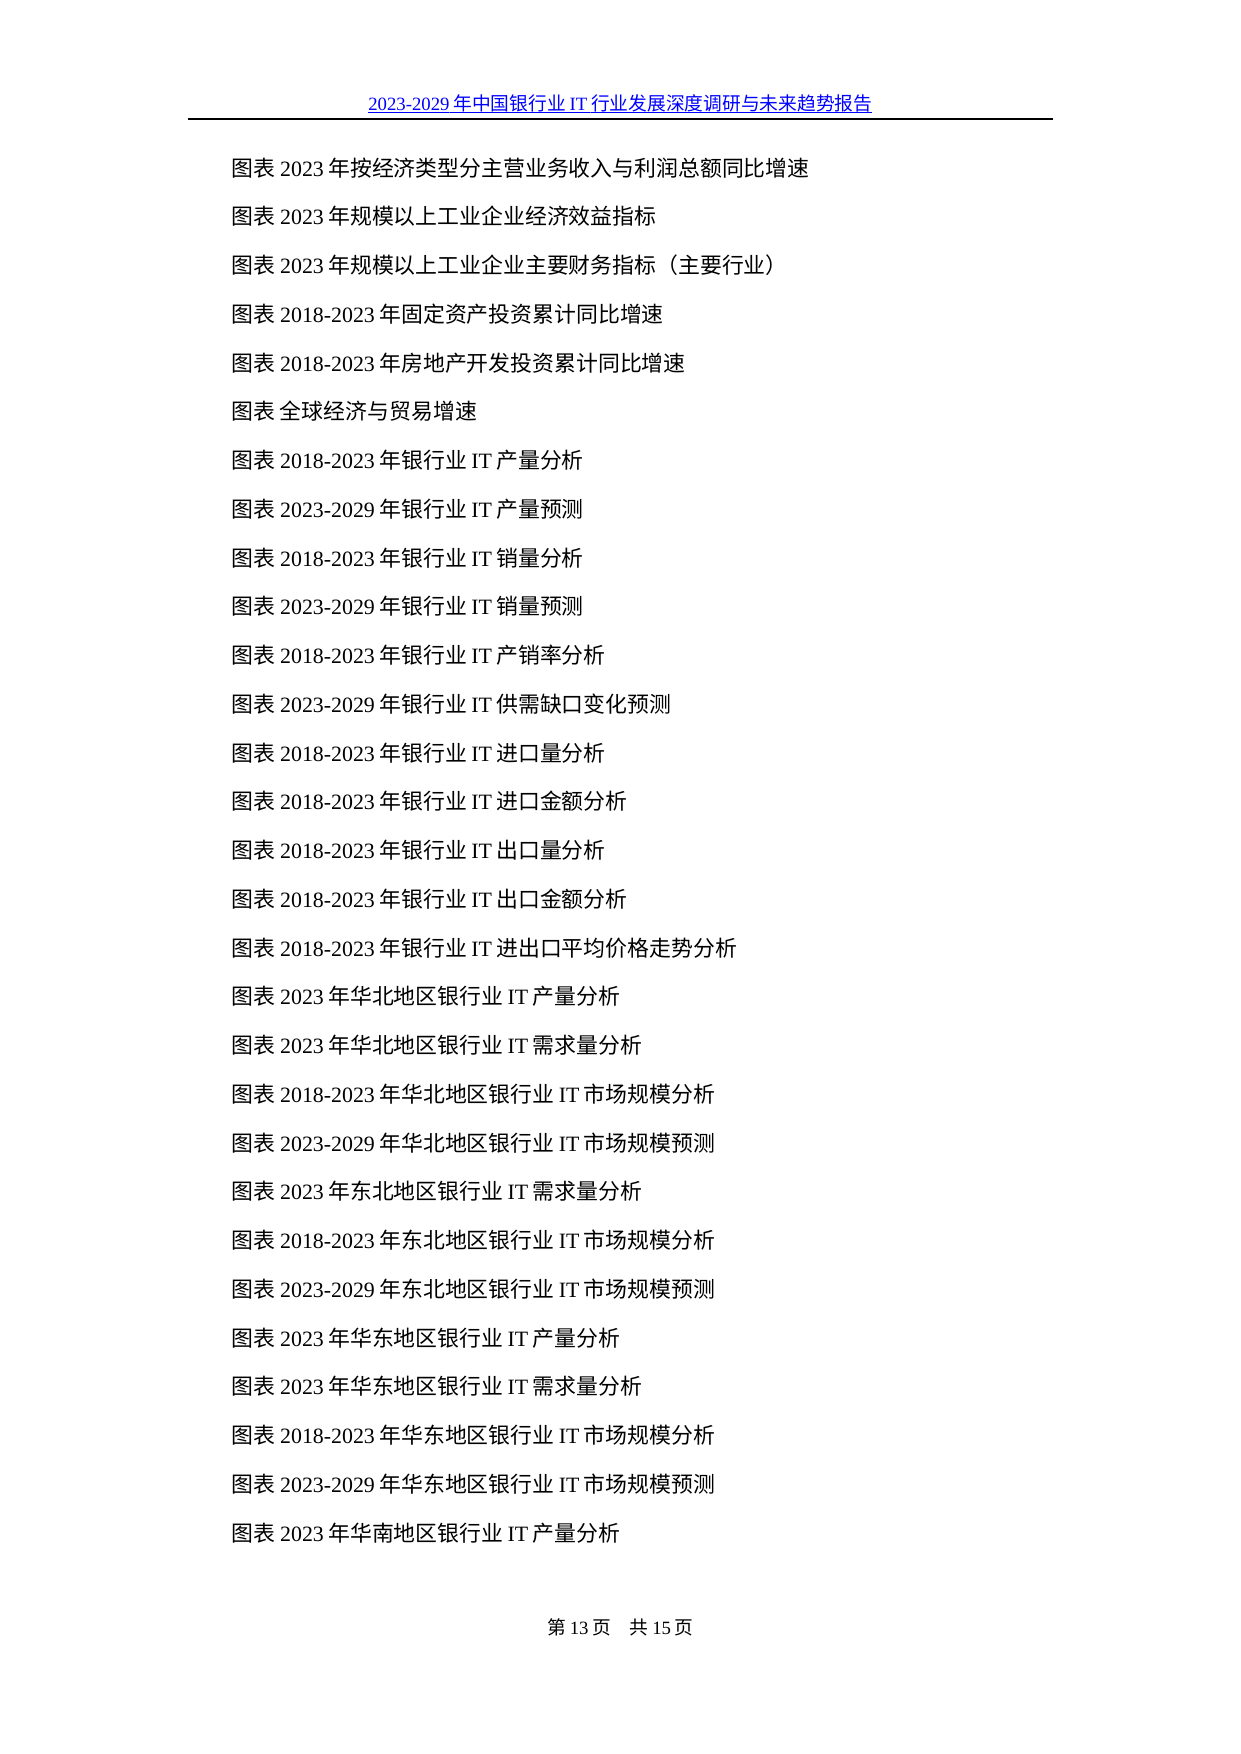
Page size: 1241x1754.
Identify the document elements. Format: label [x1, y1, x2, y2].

text [187, 150, 1053, 1548]
